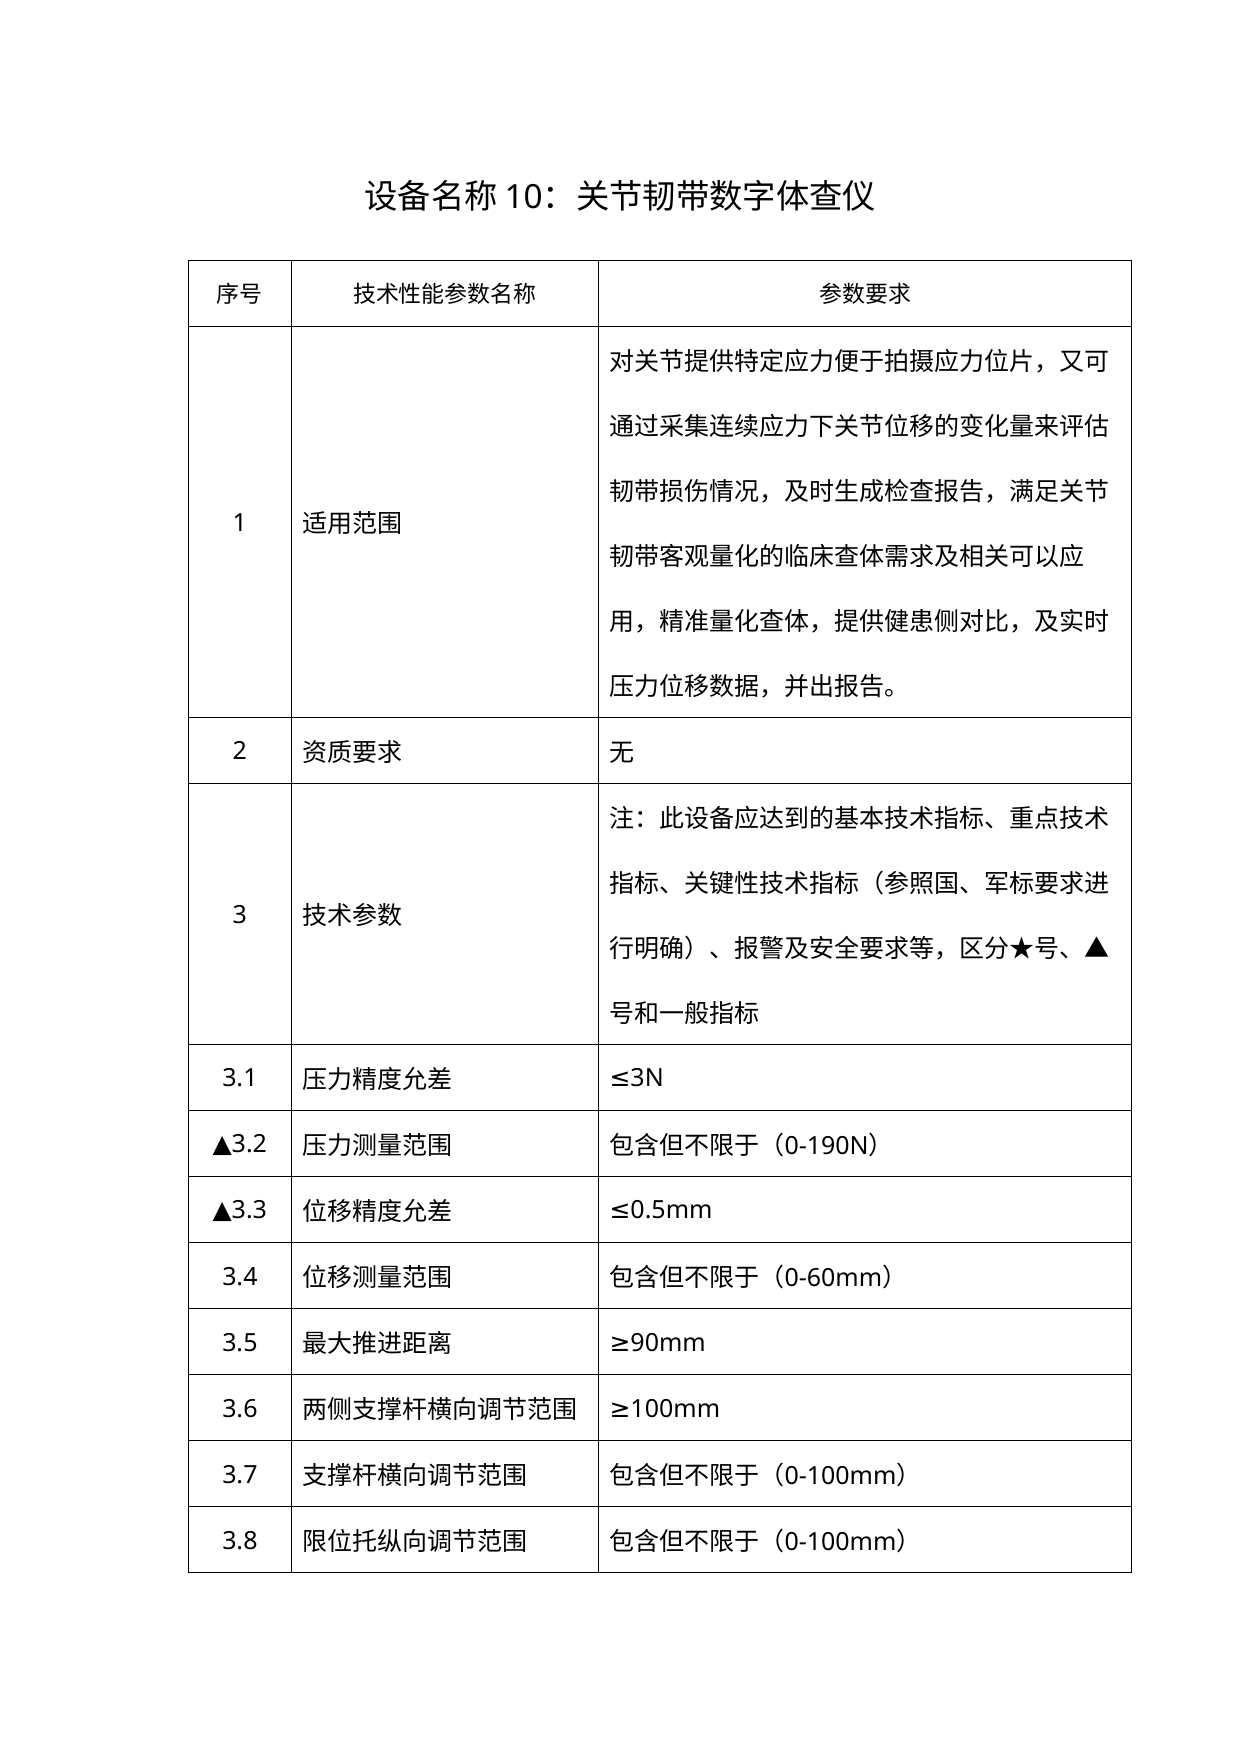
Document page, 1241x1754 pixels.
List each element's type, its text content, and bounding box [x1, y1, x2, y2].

table_cell 位移精度允差 [292, 1177, 598, 1242]
table_cell 适用范围 [292, 327, 598, 717]
table_cell ≤0.5mm [599, 1177, 1131, 1242]
table_cell 3.4 [189, 1243, 291, 1308]
table_cell 位移测量范围 [292, 1243, 598, 1308]
table_cell 无 [599, 718, 1131, 783]
table_cell 3.8 [189, 1507, 291, 1572]
table_cell 2 [189, 718, 291, 783]
table_cell ≤3N [599, 1045, 1131, 1110]
table_cell 3.5 [189, 1309, 291, 1374]
table_cell 3 [189, 784, 291, 1044]
table_cell ≥90mm [599, 1309, 1131, 1374]
text 设备名称10：关节韧带数字体查仪 [187, 162, 1053, 227]
table_cell 3.7 [189, 1441, 291, 1506]
table_cell 包含但不限于（0-190N） [599, 1111, 1131, 1176]
table_cell 最大推进距离 [292, 1309, 598, 1374]
table_cell ≥100mm [599, 1375, 1131, 1440]
table_cell 1 [189, 327, 291, 717]
table_cell 3.6 [189, 1375, 291, 1440]
table_cell 注：此设备应达到的基本技术指标、重点技术指标、关键性技术指标（参照国、军标要求进行明确）、报警及安全要求等，区分★号、▲号和一般指标 [599, 784, 1131, 1044]
table_cell 对关节提供特定应力便于拍摄应力位片，又可通过采集连续应力下关节位移的变化量来评估韧带损伤情况，及时生成检查报告，满足关节韧带客观量化的临床查体需求及相关可以应用，精准量化查体，提供健患侧对比，及实时压力位移数据，并出报告。 [599, 327, 1131, 717]
table_cell ▲3.2 [189, 1111, 291, 1176]
table_header 参数要求 [599, 261, 1131, 326]
table_cell 包含但不限于（0-100mm） [599, 1441, 1131, 1506]
table_cell 包含但不限于（0-100mm） [599, 1507, 1131, 1572]
table_cell 包含但不限于（0-60mm） [599, 1243, 1131, 1308]
table_header 序号 [189, 261, 291, 326]
table_cell 资质要求 [292, 718, 598, 783]
table_cell 技术参数 [292, 784, 598, 1044]
table_cell 两侧支撑杆横向调节范围 [292, 1375, 598, 1440]
table_cell 压力精度允差 [292, 1045, 598, 1110]
table_cell 压力测量范围 [292, 1111, 598, 1176]
table_cell 限位托纵向调节范围 [292, 1507, 598, 1572]
table_header 技术性能参数名称 [292, 261, 598, 326]
table_cell 支撑杆横向调节范围 [292, 1441, 598, 1506]
table_cell ▲3.3 [189, 1177, 291, 1242]
table_cell 3.1 [189, 1045, 291, 1110]
